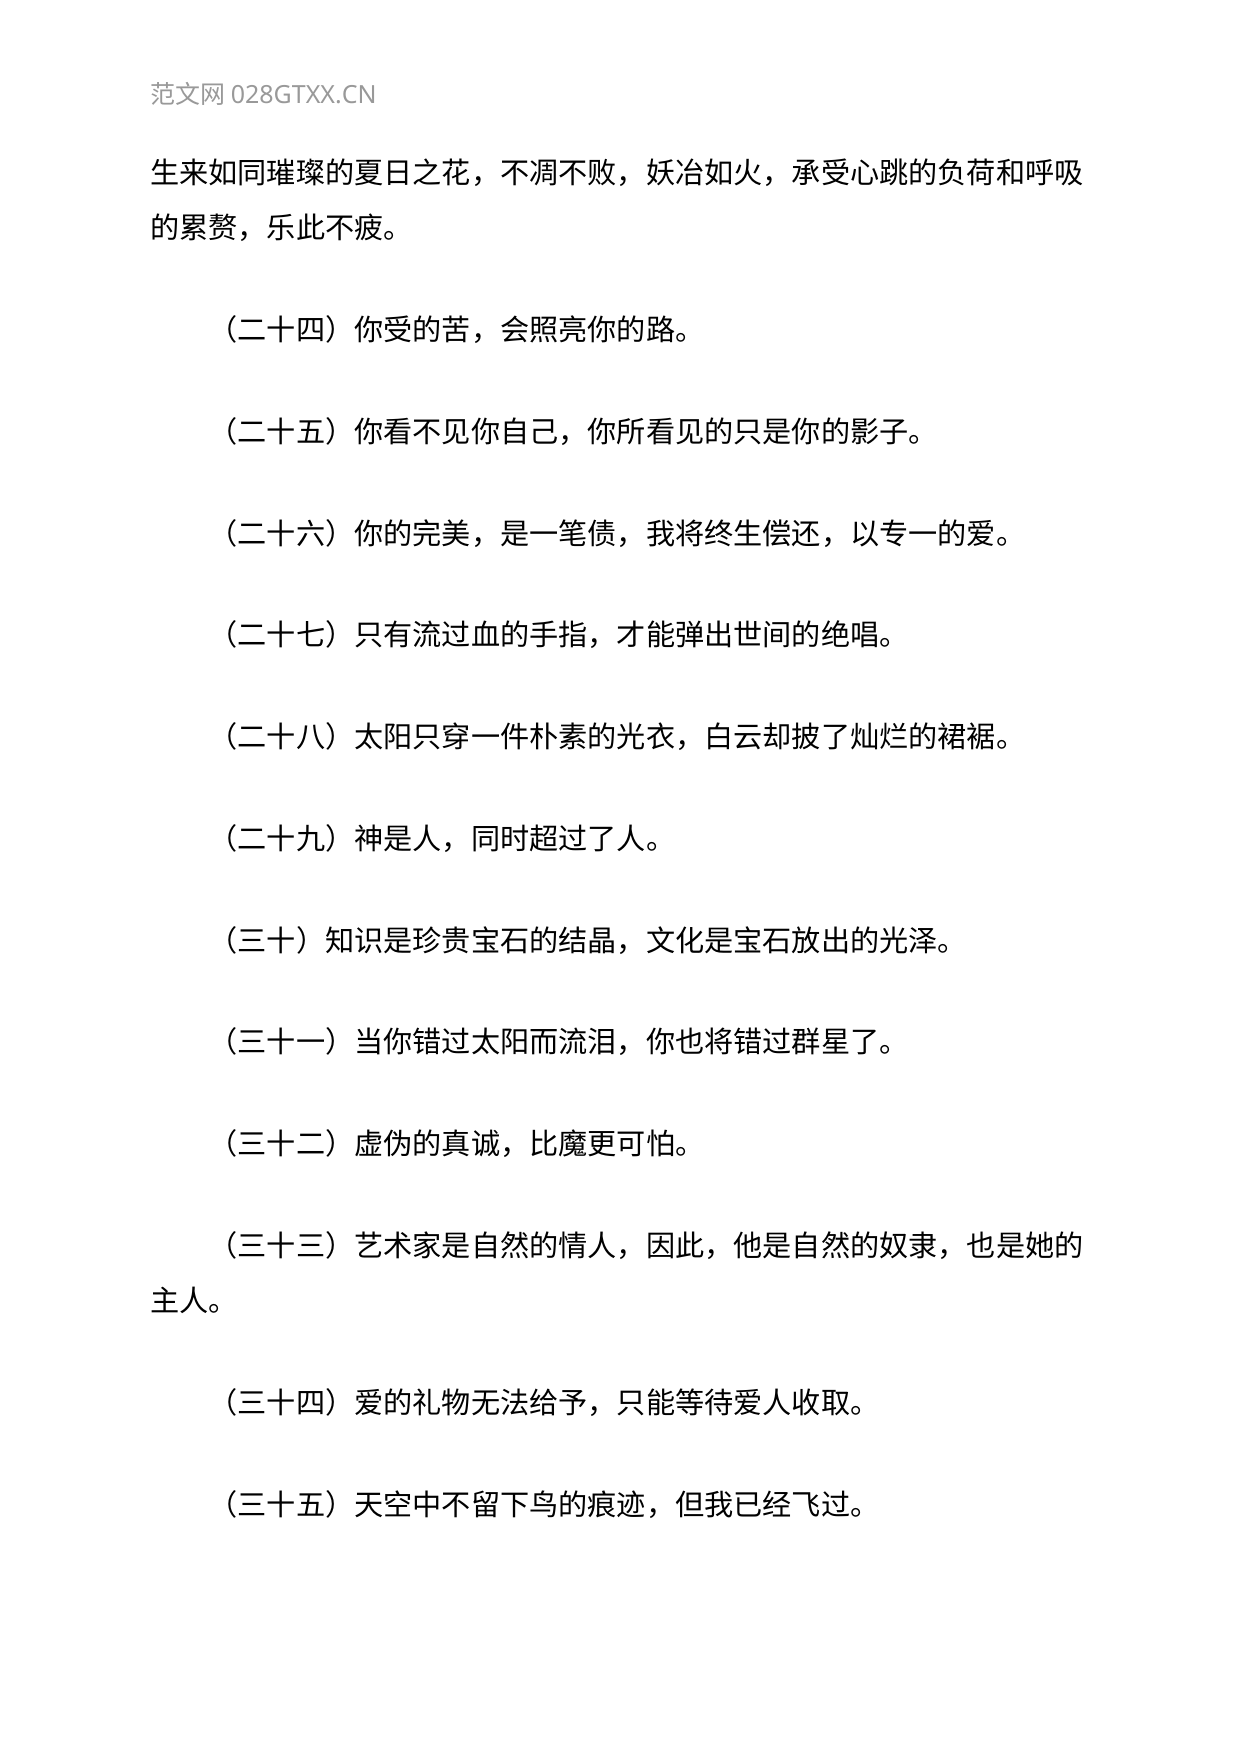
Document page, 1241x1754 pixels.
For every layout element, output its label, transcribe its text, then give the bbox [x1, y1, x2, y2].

text （三十二）虚伪的真诚，比魔更可怕。 [150, 1121, 1090, 1163]
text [150, 150, 1090, 247]
text （二十八）太阳只穿一件朴素的光衣，白云却披了灿烂的裙裾。 [150, 714, 1090, 756]
text （二十九）神是人，同时超过了人。 [150, 816, 1090, 858]
text （三十三）艺术家是自然的情人，因此，他是自然的奴隶，也是她的主人。 [150, 1223, 1090, 1320]
text （二十七）只有流过血的手指，才能弹出世间的绝唱。 [150, 612, 1090, 654]
text （三十四）爱的礼物无法给予，只能等待爱人收取。 [150, 1379, 1090, 1422]
text （三十五）天空中不留下鸟的痕迹，但我已经飞过。 [150, 1481, 1090, 1523]
text （二十五）你看不见你自己，你所看见的只是你的影子。 [150, 408, 1090, 451]
text （三十一）当你错过太阳而流泪，你也将错过群星了。 [150, 1019, 1090, 1061]
text （三十）知识是珍贵宝石的结晶，文化是宝石放出的光泽。 [150, 917, 1090, 959]
text （二十四）你受的苦，会照亮你的路。 [150, 307, 1090, 349]
text （二十六）你的完美，是一笔债，我将终生偿还，以专一的爱。 [150, 510, 1090, 552]
